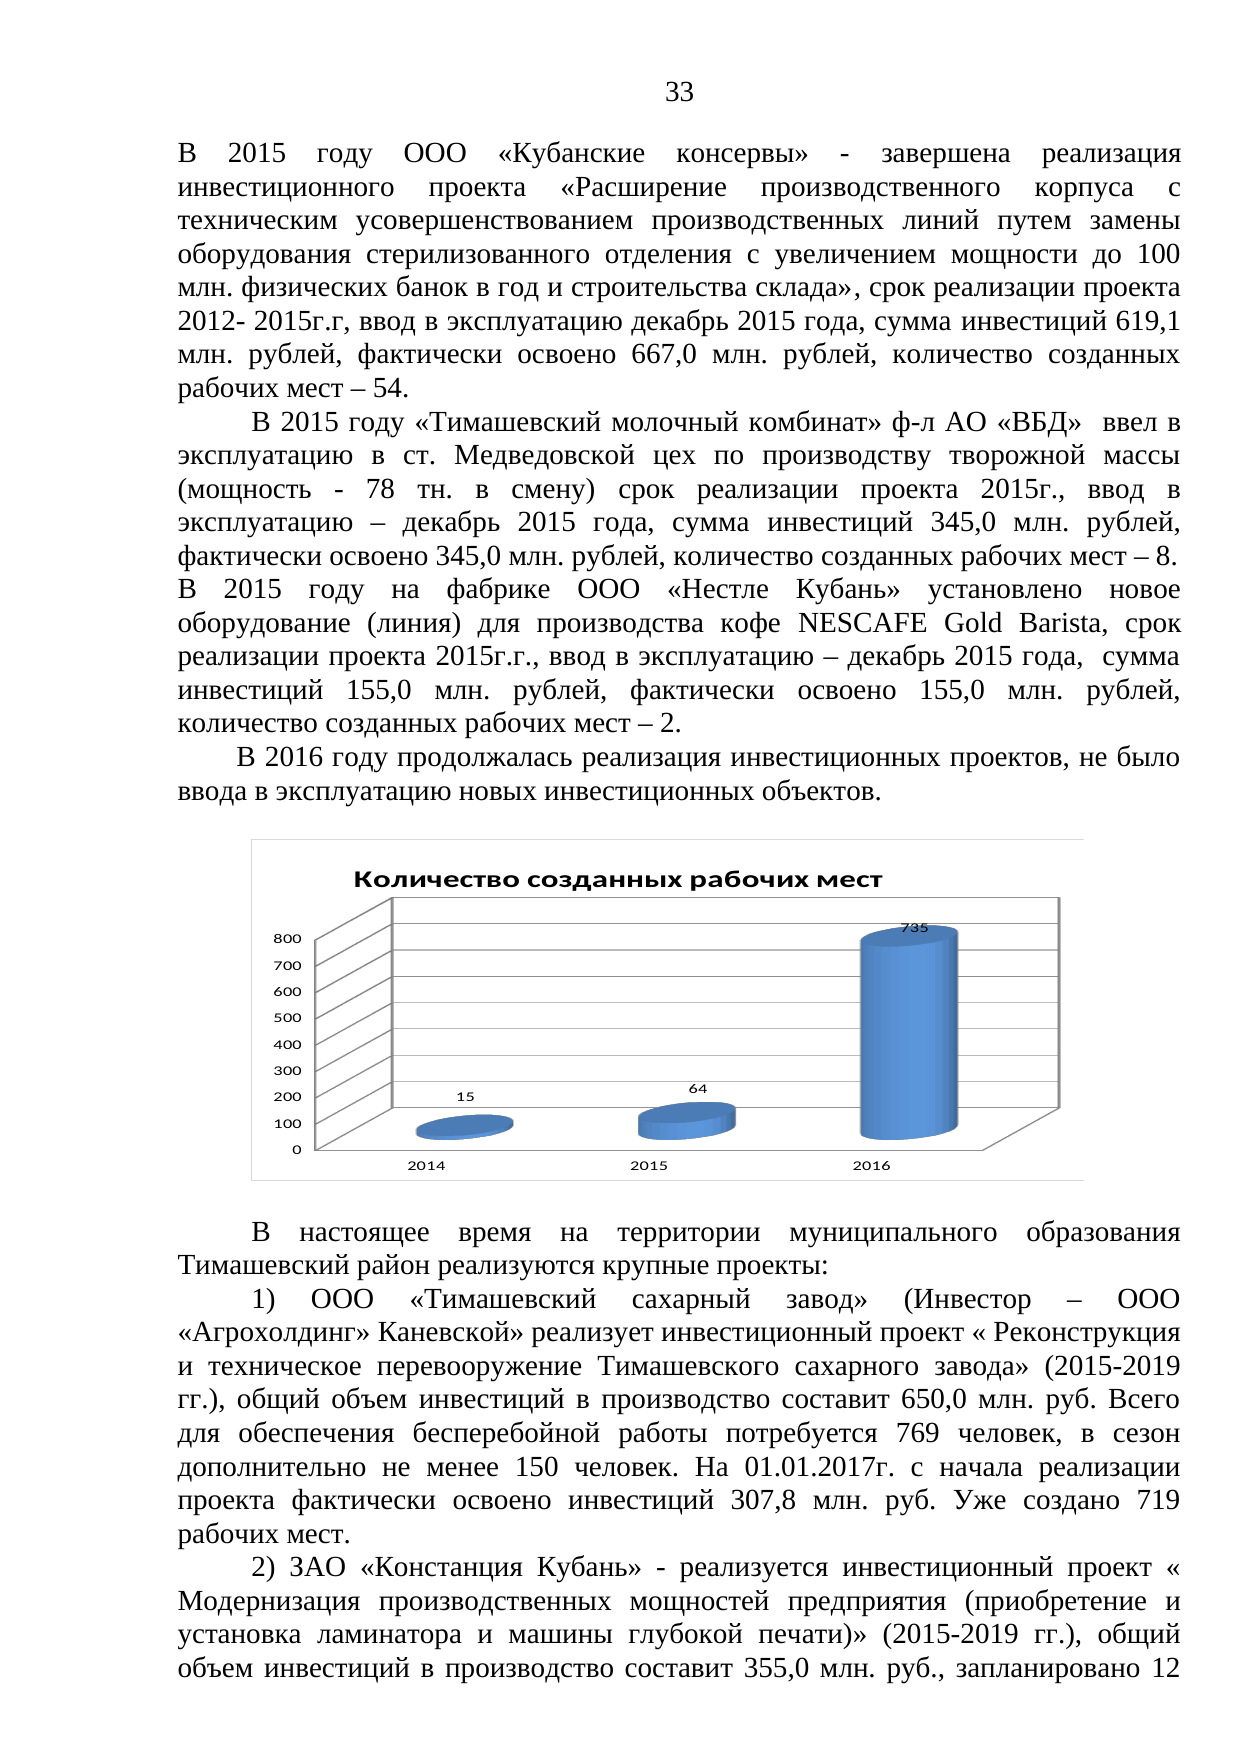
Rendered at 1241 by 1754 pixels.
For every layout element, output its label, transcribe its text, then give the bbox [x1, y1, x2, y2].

text 1) ООО «Тимашевский сахарный завод» (Инвестор – ООО «Агрохолдинг» Каневской» реализует инвестиционный проект « Реконструкция и техническое перевооружение Тимашевского сахарного завода» (2015-2019 гг.), общий объем инвестиций в производство составит 650,0 млн. руб. Всего для обеспечения бесперебойной работы потребуется 769 человек, в сезон дополнительно не менее 150 человек. На 01.01.2017г. с начала реализации проекта фактически освоено инвестиций 307,8 млн. руб. Уже создано 719 рабочих мест. [177, 1281, 1181, 1549]
text В 2015 году на фабрике ООО «Нестле Кубань» установлено новое оборудование (линия) для производства кофе NESCAFE Gold Barista, срок реализации проекта 2015г.г., ввод в эксплуатацию – декабрь 2015 года, сумма инвестиций 155,0 млн. рублей, фактически освоено 155,0 млн. рублей, количество созданных рабочих мест – 2. [177, 571, 1181, 739]
text В 2016 году продолжалась реализация инвестиционных проектов, не было ввода в эксплуатацию новых инвестиционных объектов. [177, 739, 1181, 806]
text В 2015 году ООО «Кубанские консервы» - завершена реализация инвестиционного проекта «Расширение производственного корпуса с техническим усовершенствованием производственных линий путем замены оборудования стерилизованного отделения с увеличением мощности до 100 млн. физических банок в год и строительства склада», срок реализации проекта 2012- 2015г.г, ввод в эксплуатацию декабрь 2015 года, сумма инвестиций 619,1 млн. рублей, фактически освоено 667,0 млн. рублей, количество созданных рабочих мест – 54. [177, 135, 1181, 404]
text В 2015 году «Тимашевский молочный комбинат» ф-л АО «ВБД» ввел в эксплуатацию в ст. Медведовской цех по производству творожной массы (мощность - 78 тн. в смену) срок реализации проекта 2015г., ввод в эксплуатацию – декабрь 2015 года, сумма инвестиций 345,0 млн. рублей, фактически освоено 345,0 млн. рублей, количество созданных рабочих мест – 8. [177, 404, 1181, 571]
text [177, 1549, 1181, 1683]
text В настоящее время на территории муниципального образования Тимашевский район реализуются крупные проекты: [177, 1214, 1181, 1281]
